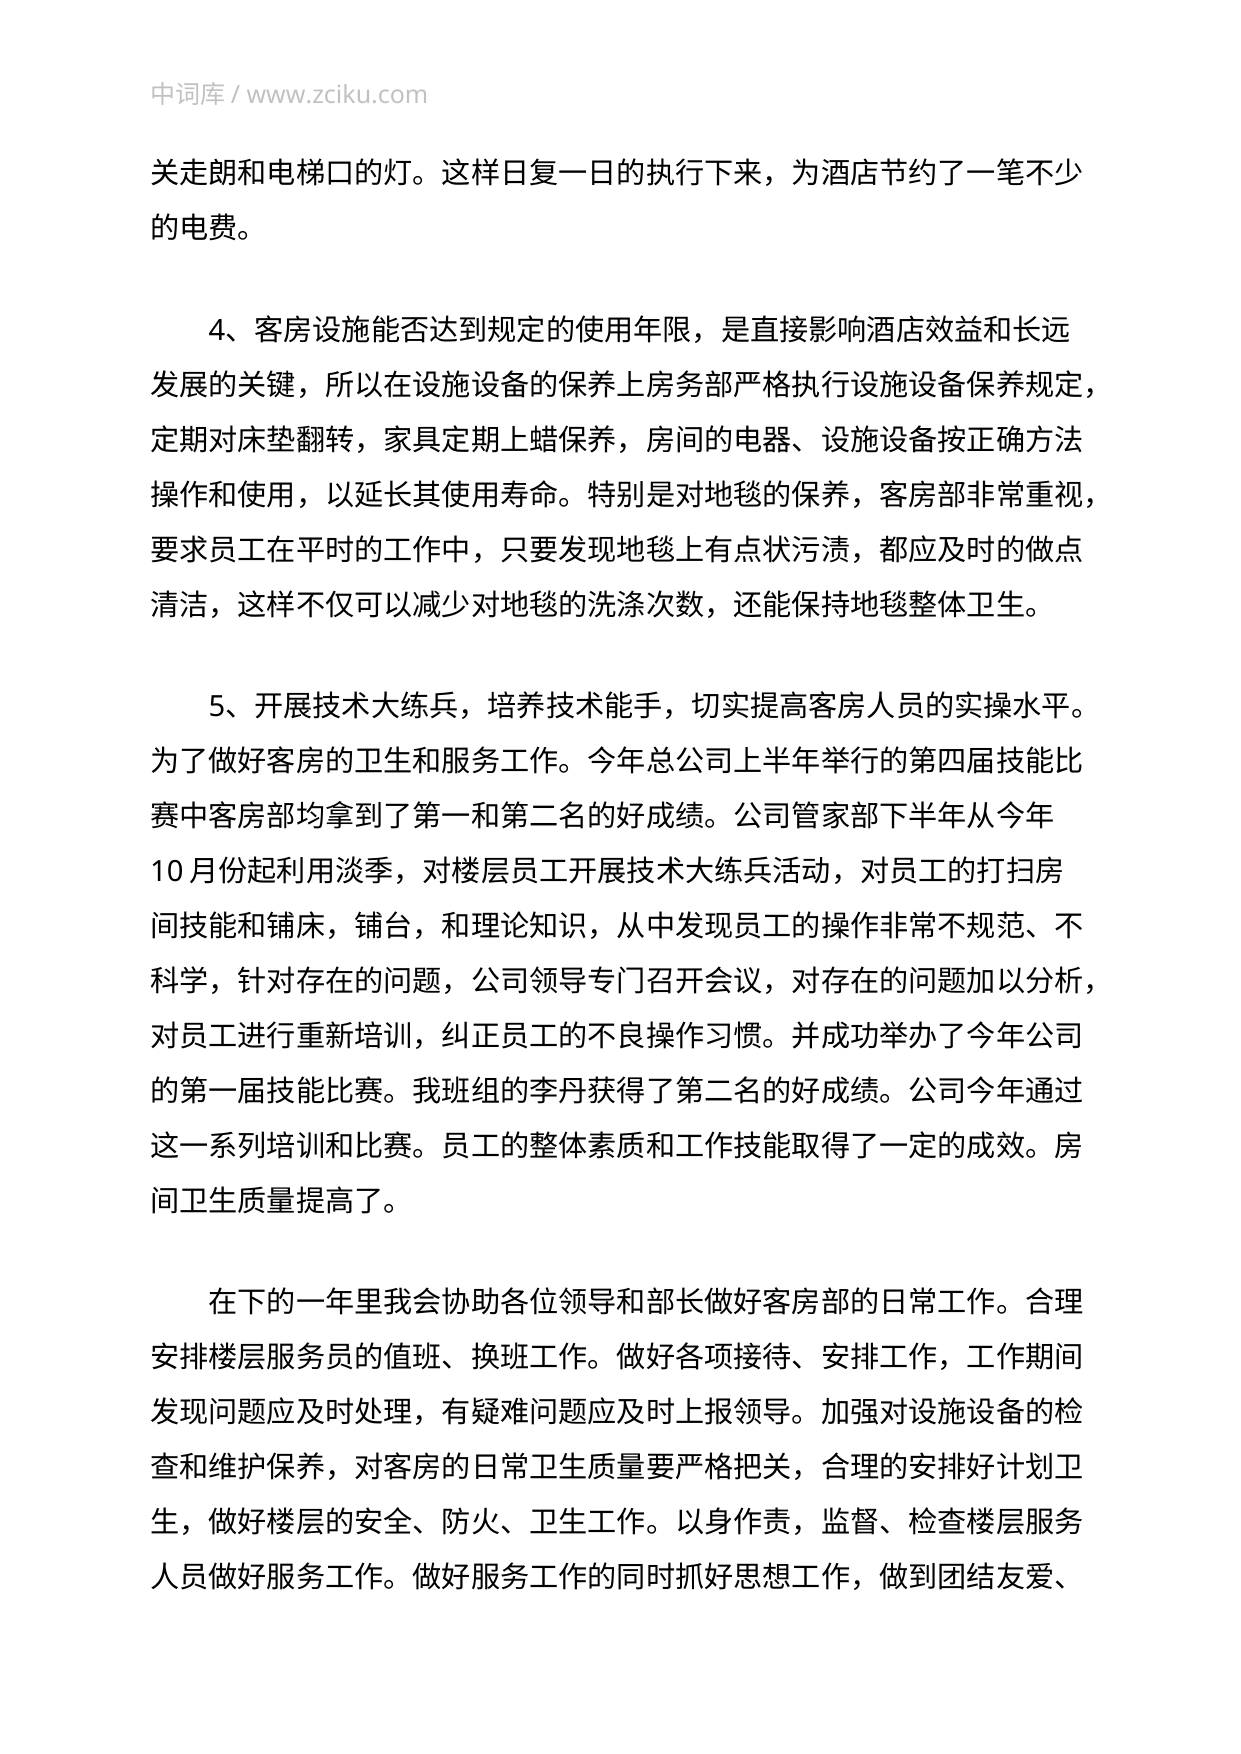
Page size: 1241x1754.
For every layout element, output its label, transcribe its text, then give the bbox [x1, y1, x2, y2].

text 5、开展技术大练兵，培养技术能手，切实提高客房人员的实操水平。为了做好客房的卫生和服务工作。今年总公司上半年举行的第四届技能比赛中客房部均拿到了第一和第二名的好成绩。公司管家部下半年从今年10月份起利用淡季，对楼层员工开展技术大练兵活动，对员工的打扫房间技能和铺床，铺台，和理论知识，从中发现员工的操作非常不规范、不科学，针对存在的问题，公司领导专门召开会议，对存在的问题加以分析，对员工进行重新培训，纠正员工的不良操作习惯。并成功举办了今年公司的第一届技能比赛。我班组的李丹获得了第二名的好成绩。公司今年通过这一系列培训和比赛。员工的整体素质和工作技能取得了一定的成效。房间卫生质量提高了。 [150, 683, 1090, 1219]
text 4、客房设施能否达到规定的使用年限，是直接影响酒店效益和长远发展的关键，所以在设施设备的保养上房务部严格执行设施设备保养规定，定期对床垫翻转，家具定期上蜡保养，房间的电器、设施设备按正确方法操作和使用，以延长其使用寿命。特别是对地毯的保养，客房部非常重视，要求员工在平时的工作中，只要发现地毯上有点状污渍，都应及时的做点清洁，这样不仅可以减少对地毯的洗涤次数，还能保持地毯整体卫生。 [150, 307, 1090, 623]
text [150, 150, 1090, 247]
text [150, 1279, 1090, 1596]
